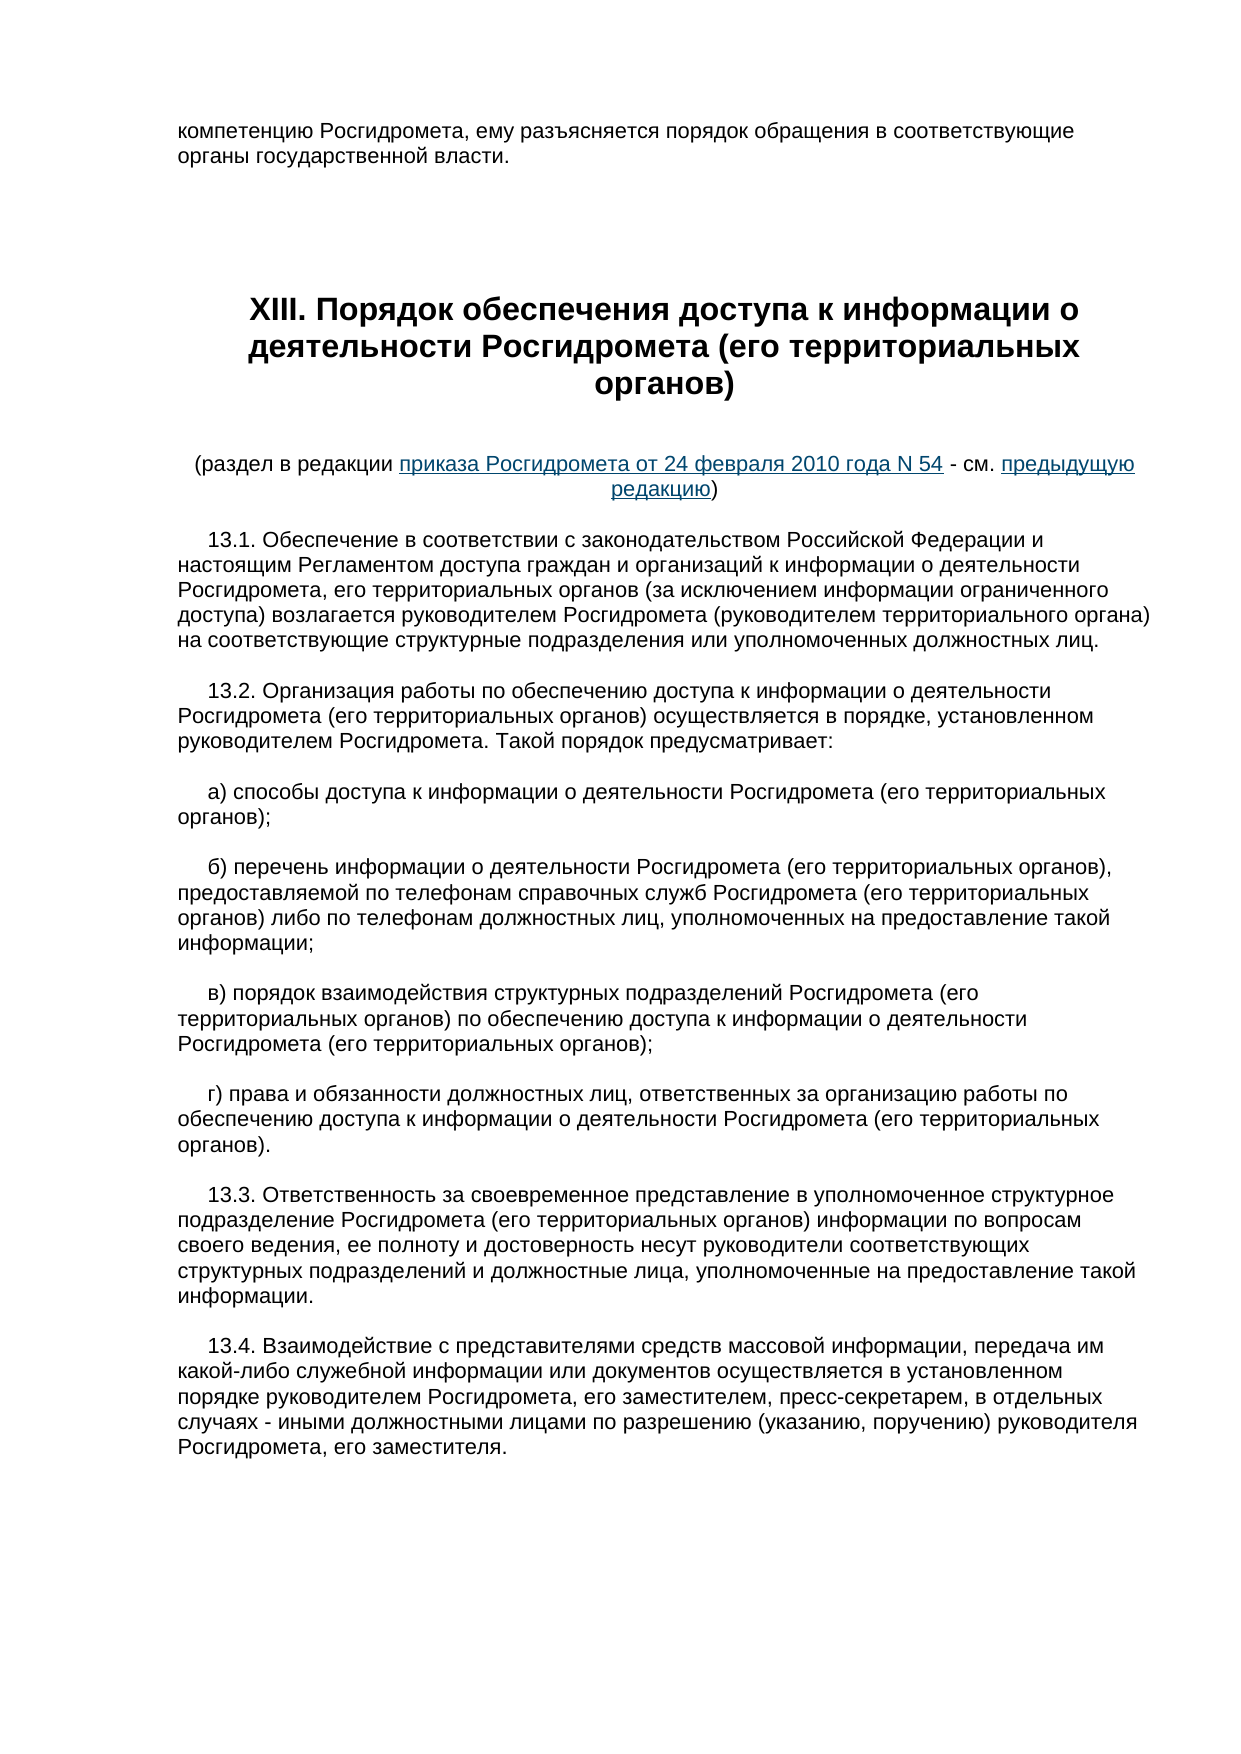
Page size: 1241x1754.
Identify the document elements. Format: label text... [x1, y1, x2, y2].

text (раздел в редакции приказа Росгидромета от 24 февраля 2010 года N 54 - см. предыдущую редакцию) [177, 451, 1152, 501]
text 13.2. Организация работы по обеспечению доступа к информации о деятельности Росгидромета (его территориальных органов) осуществляется в порядке, установленном руководителем Росгидромета. Такой порядок предусматривает: а) способы доступа к информации о деятельности Росгидромета (его территориальных органов); б) перечень информации о деятельности Росгидромета (его территориальных органов), предоставляемой по телефонам справочных служб Росгидромета (его территориальных органов) либо по телефонам должностных лиц, уполномоченных на предоставление такой информации; в) порядок взаимодействия структурных подразделений Росгидромета (его территориальных органов) по обеспечению доступа к информации о деятельности Росгидромета (его территориальных органов); г) права и обязанности должностных лиц, ответственных за организацию работы по обеспечению доступа к информации о деятельности Росгидромета (его территориальных органов). [177, 678, 1152, 1182]
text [177, 118, 1152, 219]
text 13.3. Ответственность за своевременное представление в уполномоченное структурное подразделение Росгидромета (его территориальных органов) информации по вопросам своего ведения, ее полноту и достоверность несут руководители соответствующих структурных подразделений и должностные лица, уполномоченные на предоставление такой информации. [177, 1182, 1152, 1333]
text 13.4. Взаимодействие с представителями средств массовой информации, передача им какой-либо служебной информации или документов осуществляется в установленном порядке руководителем Росгидромета, его заместителем, пресс-секретарем, в отдельных случаях - иными должностными лицами по разрешению (указанию, поручению) руководителя Росгидромета, его заместителя. [177, 1333, 1152, 1459]
text 13.1. Обеспечение в соответствии с законодательством Российской Федерации и настоящим Регламентом доступа граждан и организаций к информации о деятельности Росгидромета, его территориальных органов (за исключением информации ограниченного доступа) возлагается руководителем Росгидромета (руководителем территориального органа) на соответствующие структурные подразделения или уполномоченных должностных лиц. [177, 527, 1152, 678]
text XIII. Порядок обеспечения доступа к информации о деятельности Росгидромета (его территориальных органов) [177, 290, 1152, 401]
